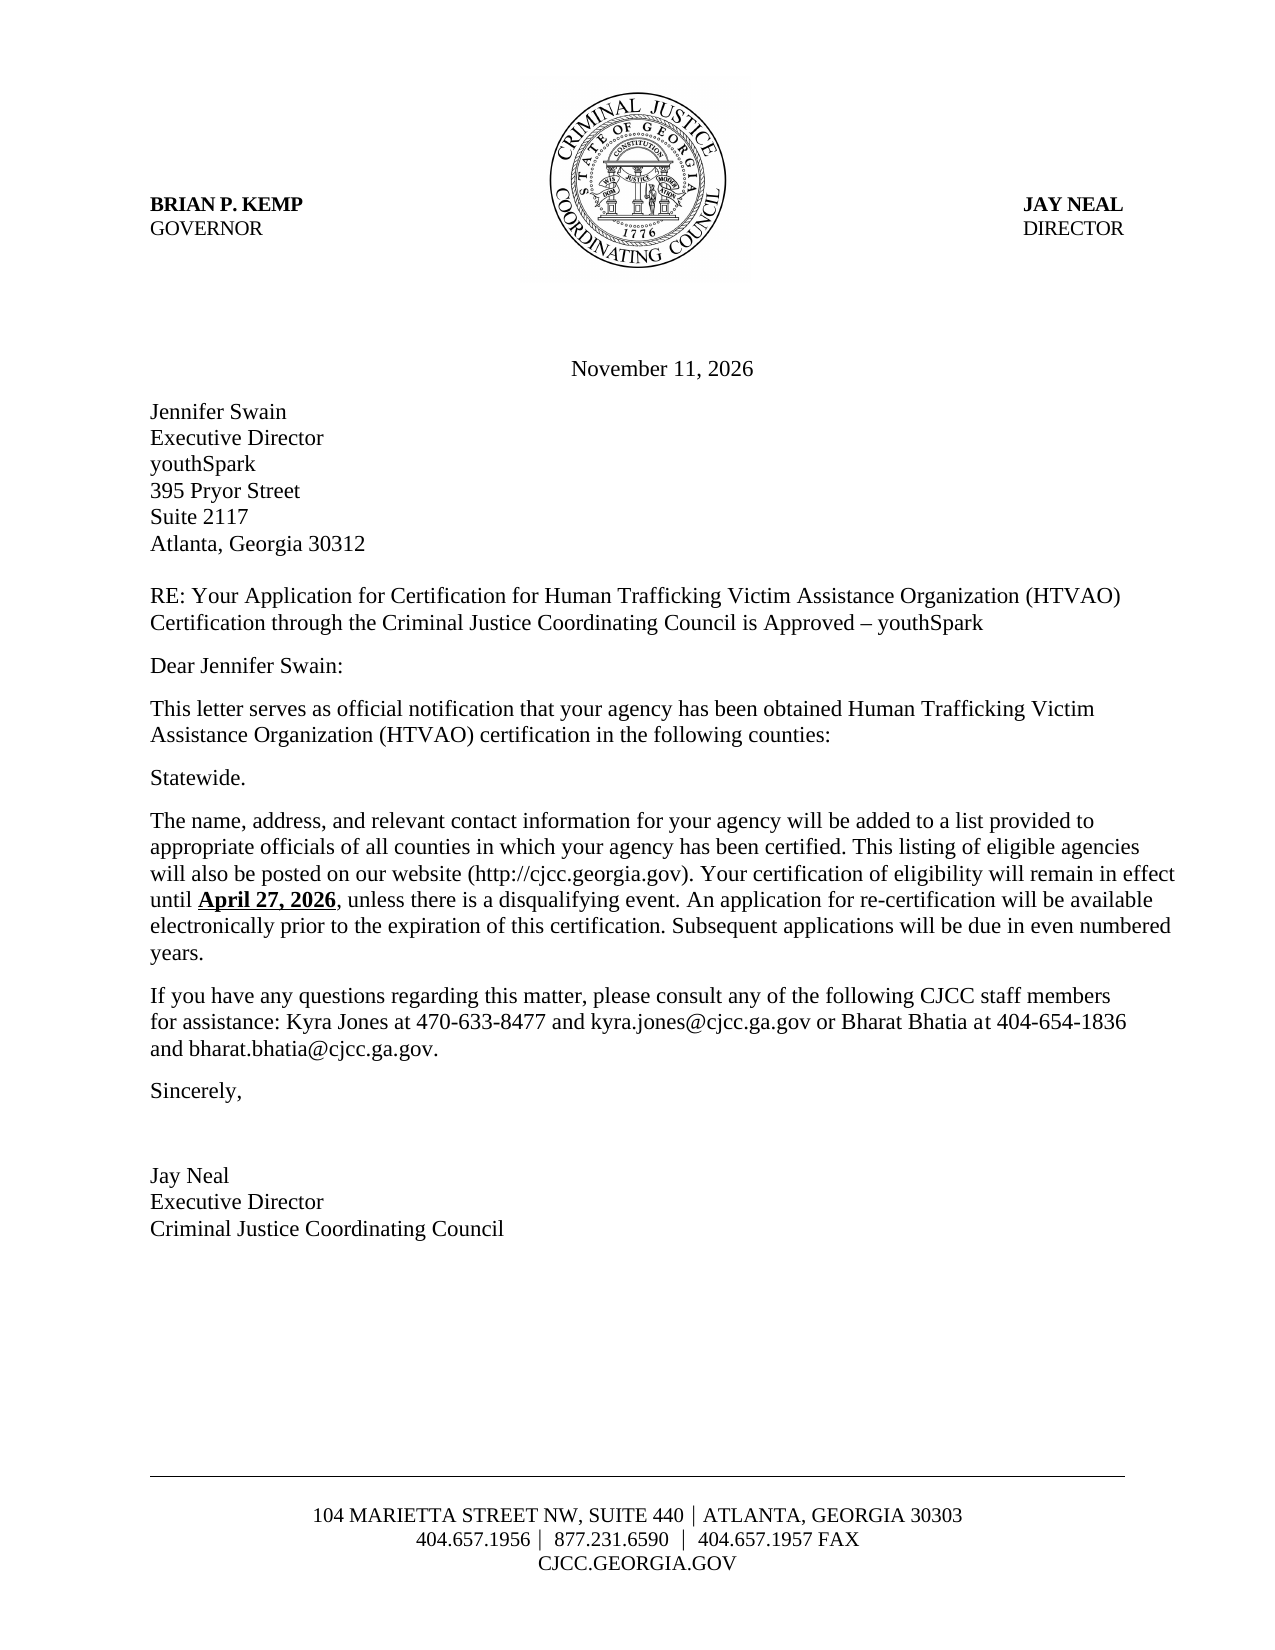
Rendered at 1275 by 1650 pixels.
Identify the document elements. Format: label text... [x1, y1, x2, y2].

picture [519, 76, 752, 283]
text Executive Director [150, 1188, 1125, 1215]
text Jennifer Swain Executive Director youthSpark 395 Pryor Street [150, 398, 1181, 503]
text The name, address, and relevant contact information for your agency will be added to a list provided to appropriate officials of all counties in which your agency has been certified. This listing of eligible agencies will also be posted on our website (http://cjcc.georgia.gov). Your certification of eligibility will remain in effect until April 27, 2026, unless there is a disqualifying event. An application for re-certification will be available electronically prior to the expiration of this certification. Subsequent applications will be due in even numbered years. [150, 807, 1181, 965]
text If you have any questions regarding this matter, please consult any of the following CJCC staff members for assistance: Kyra Jones at 470-633-8477 and kyra.jones@cjcc.ga.gov or Bharat Bhatia at 404-654-1836 and bharat.bhatia@cjcc.ga.gov. [150, 982, 1144, 1061]
text RE: Your Application for Certification for Human Trafficking Victim Assistance Organization (HTVAO) Certification through the Criminal Justice Coordinating Council is Approved – youthSpark [150, 582, 1181, 635]
text Jay Neal [150, 1162, 1125, 1188]
text Atlanta, Georgia 30312 [150, 529, 1181, 556]
text April 5, 2024 [525, 355, 1181, 381]
text Dear Jennifer Swain: [150, 652, 1181, 678]
text Criminal Justice Coordinating Council [150, 1215, 1125, 1241]
text Suite 2117 [150, 503, 1181, 529]
text Statewide. [150, 764, 1125, 790]
text This letter serves as official notification that your agency has been obtained Human Trafficking Victim Assistance Organization (HTVAO) certification in the following counties: [150, 695, 1181, 747]
text Sincerely, [150, 1078, 1181, 1104]
